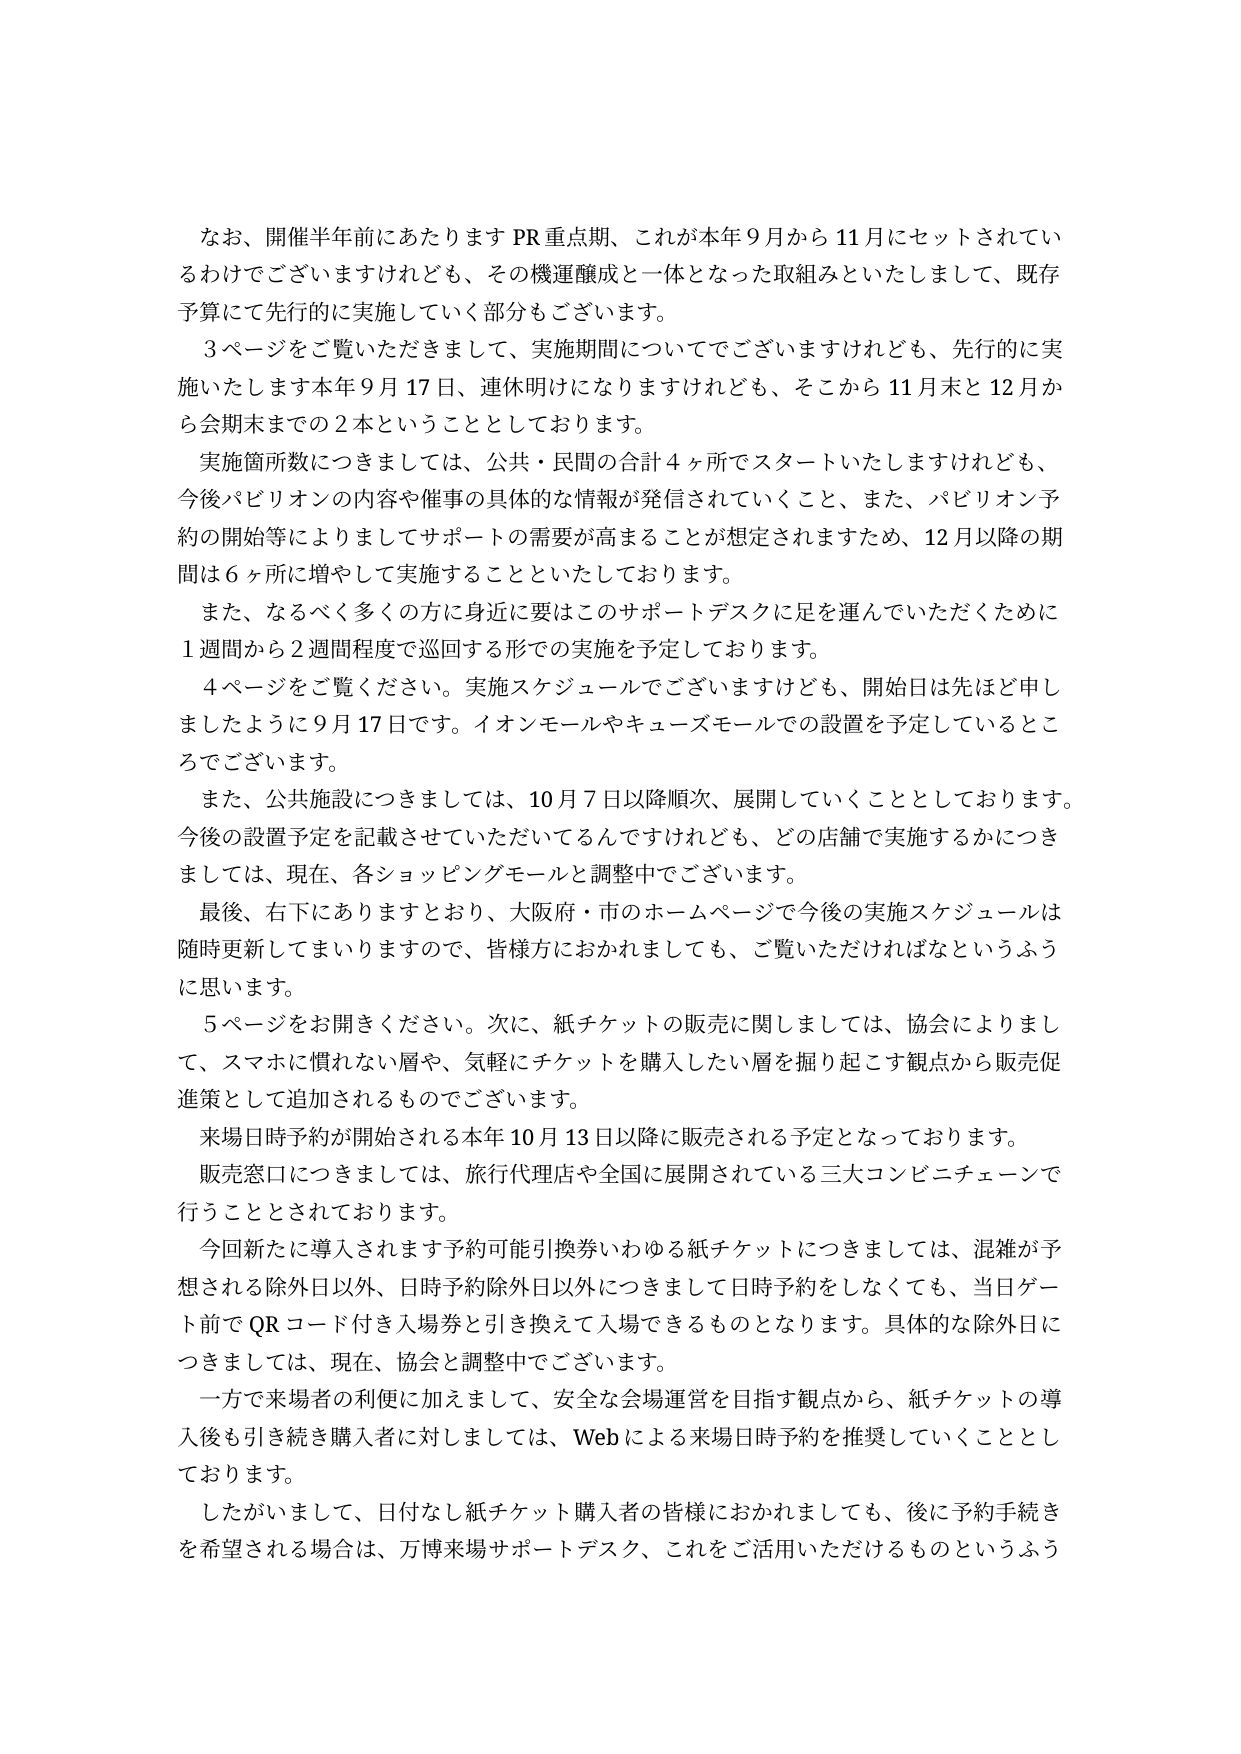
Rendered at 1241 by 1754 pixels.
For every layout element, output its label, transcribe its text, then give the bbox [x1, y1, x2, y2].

text 実施箇所数につきましては、公共・民間の合計４ヶ所でスタートいたしますけれども、今後パビリオンの内容や催事の具体的な情報が発信されていくこと、また、パビリオン予約の開始等によりましてサポートの需要が高まることが想定されますため、12月以降の期間は６ヶ所に増やして実施することといたしております。 [177, 442, 1063, 592]
text 今回新たに導入されます予約可能引換券いわゆる紙チケットにつきましては、混雑が予想される除外日以外、日時予約除外日以外につきまして日時予約をしなくても、当日ゲート前でQRコード付き入場券と引き換えて入場できるものとなります。具体的な除外日につきましては、現在、協会と調整中でございます。 [177, 1229, 1063, 1379]
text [177, 1492, 1063, 1567]
text 最後、右下にありますとおり、大阪府・市のホームページで今後の実施スケジュールは随時更新してまいりますので、皆様方におかれましても、ご覧いただければなというふうに思います。 [177, 892, 1063, 1004]
text 販売窓口につきましては、旅行代理店や全国に展開されている三大コンビニチェーンで行うこととされております。 [177, 1154, 1063, 1229]
text 来場日時予約が開始される本年10月13日以降に販売される予定となっております。 [177, 1117, 1063, 1154]
text なお、開催半年前にあたりますPR重点期、これが本年９月から11月にセットされているわけでございますけれども、その機運醸成と一体となった取組みといたしまして、既存予算にて先行的に実施していく部分もございます。 [177, 217, 1063, 329]
text ４ページをご覧ください。実施スケジュールでございますけども、開始日は先ほど申しましたように９月17日です。イオンモールやキューズモールでの設置を予定しているところでございます。 [177, 667, 1063, 779]
text また、なるべく多くの方に身近に要はこのサポートデスクに足を運んでいただくために１週間から２週間程度で巡回する形での実施を予定しております。 [177, 592, 1063, 667]
text ３ページをご覧いただきまして、実施期間についてでございますけれども、先行的に実施いたします本年９月17日、連休明けになりますけれども、そこから11月末と12月から会期末までの２本ということとしております。 [177, 329, 1063, 442]
text ５ページをお開きください。次に、紙チケットの販売に関しましては、協会によりまして、スマホに慣れない層や、気軽にチケットを購入したい層を掘り起こす観点から販売促進策として追加されるものでございます。 [177, 1004, 1063, 1117]
text また、公共施設につきましては、10月７日以降順次、展開していくこととしております。今後の設置予定を記載させていただいてるんですけれども、どの店舗で実施するかにつきましては、現在、各ショッピングモールと調整中でございます。 [177, 779, 1063, 892]
text 一方で来場者の利便に加えまして、安全な会場運営を目指す観点から、紙チケットの導入後も引き続き購入者に対しましては、Webによる来場日時予約を推奨していくこととしております。 [177, 1379, 1063, 1492]
